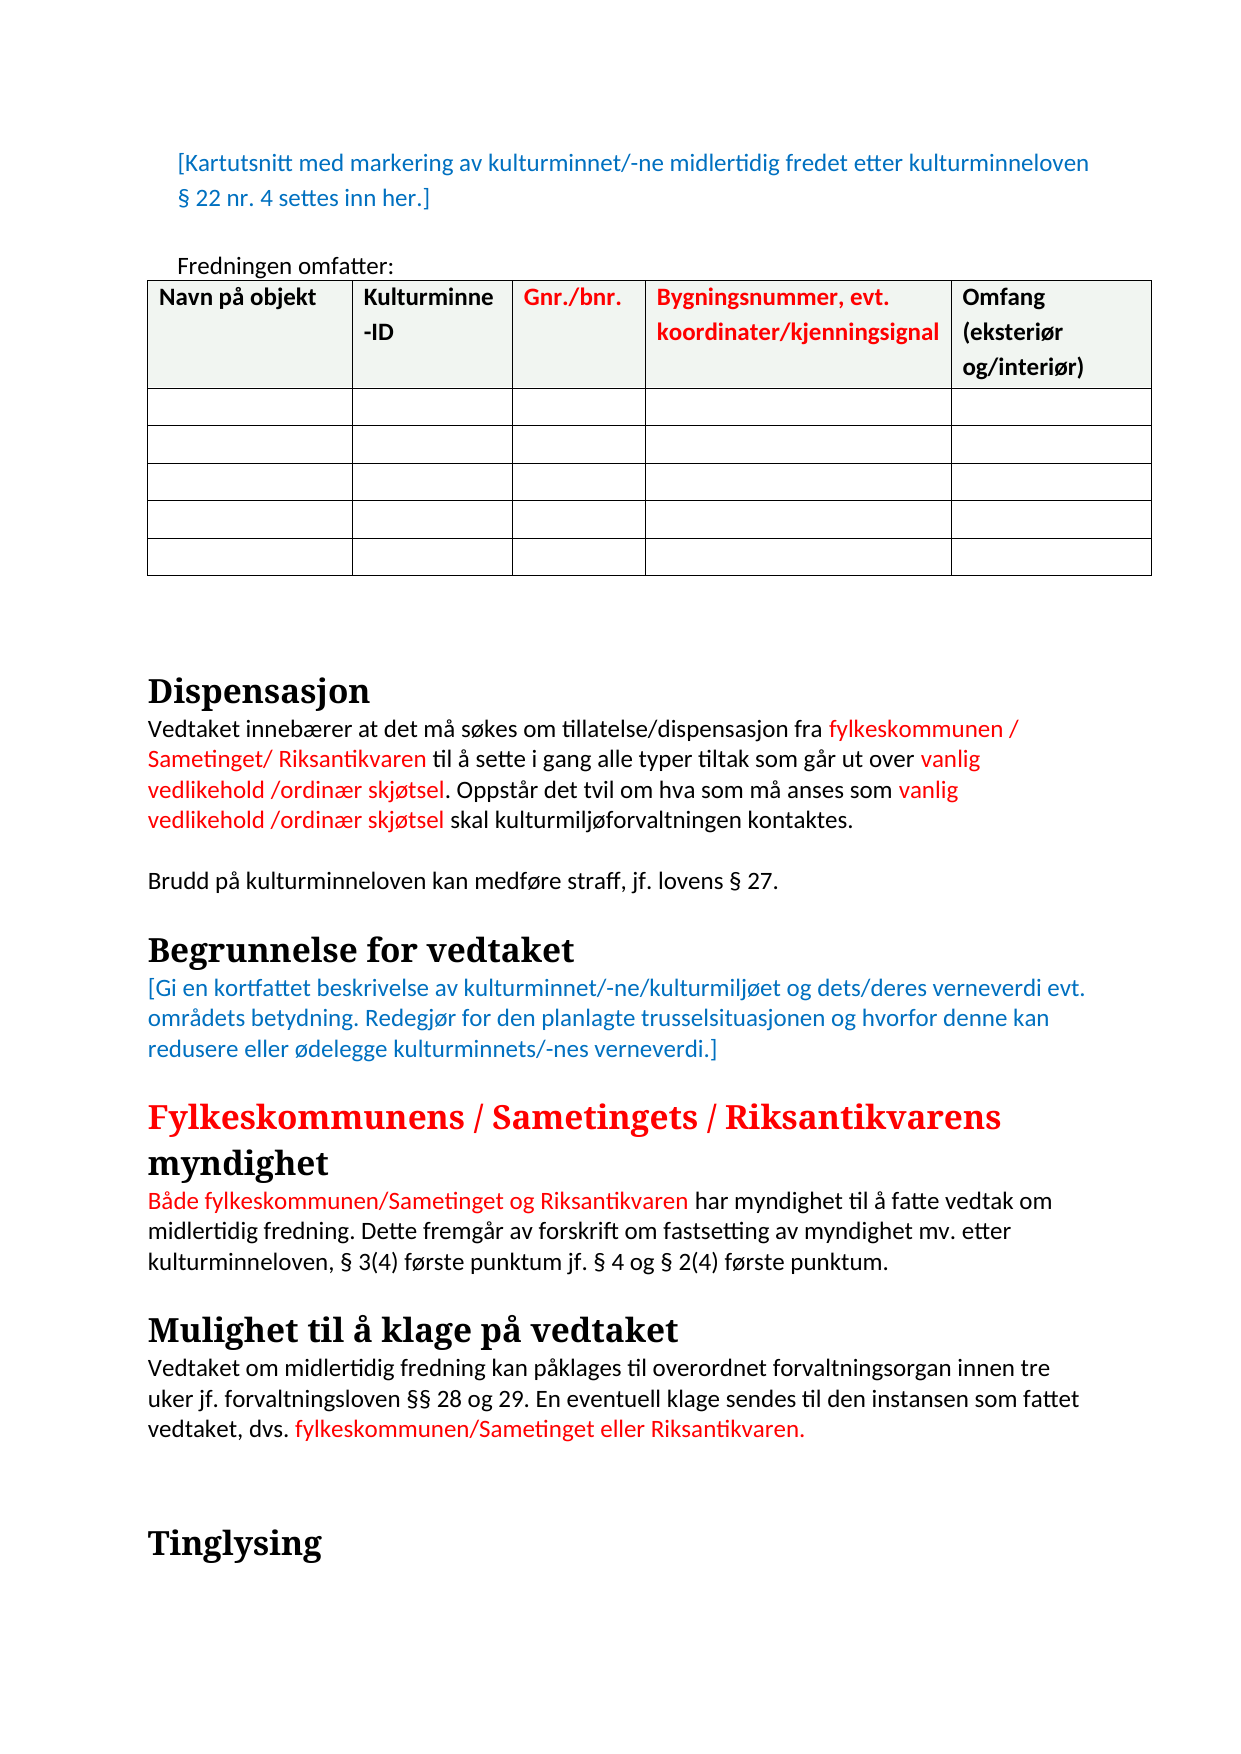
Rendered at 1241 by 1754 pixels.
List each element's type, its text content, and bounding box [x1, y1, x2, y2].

table_cell [646, 426, 951, 462]
table_cell [513, 426, 645, 462]
text Begrunnelse for vedtaket [Gi en kortfattet beskrivelse av kulturminnet/-ne/kulturmiljøet og dets/deres verneverdi evt. områdets betydning. Redegjør for den planlagte trusselsituasjonen og hvorfor denne kan redusere eller ødelegge kulturminnets/-nes verneverdi.] [148, 927, 1093, 1063]
table_cell [513, 389, 645, 425]
table_cell [646, 539, 951, 575]
table_cell [513, 501, 645, 537]
table_cell [148, 539, 352, 575]
table_cell [952, 389, 1151, 425]
table_cell [353, 426, 512, 462]
table_header Navn på objekt [148, 281, 352, 387]
table_header Bygningsnummer, evt. koordinater/kjenningsignal [646, 281, 951, 387]
table_cell [646, 389, 951, 425]
table_header Kulturminne-ID [353, 281, 512, 387]
text Brudd på kulturminneloven kan medføre straff, jf. lovens § 27. [148, 866, 1093, 896]
table_cell [952, 464, 1151, 500]
text Både fylkeskommunen/Sametinget og Riksantikvaren har myndighet til å fatte vedtak om midlertidig fredning. Dette fremgår av forskrift om fastsetting av myndighet mv. etter kulturminneloven, § 3(4) første punktum jf. § 4 og § 2(4) første punktum. [148, 1185, 1093, 1276]
table_cell [148, 426, 352, 462]
table_cell [513, 464, 645, 500]
text Dispensasjon [148, 667, 1093, 713]
table_cell [952, 426, 1151, 462]
table_cell [148, 464, 352, 500]
table_cell [952, 539, 1151, 575]
table_cell [148, 501, 352, 537]
table_cell [952, 501, 1151, 537]
table_cell [646, 501, 951, 537]
table_cell [353, 501, 512, 537]
table_header Omfang (eksteriør og/interiør) [952, 281, 1151, 387]
table_cell [353, 389, 512, 425]
text Tinglysing [148, 1520, 1093, 1565]
text Fredningen omfatter: [177, 250, 1093, 280]
table_cell [353, 464, 512, 500]
table_cell [353, 539, 512, 575]
table_cell [148, 389, 352, 425]
table_header Gnr./bnr. [513, 281, 645, 387]
table_cell [646, 464, 951, 500]
text Mulighet til å klage på vedtaket Vedtaket om midlertidig fredning kan påklages til overordnet forvaltningsorgan innen tre uker jf. forvaltningsloven §§ 28 og 29. En eventuell klage sendes til den instansen som fattet vedtaket, dvs. fylkeskommunen/Sametinget eller Riksantikvaren. [148, 1307, 1093, 1444]
table_cell [513, 539, 645, 575]
text Fylkeskommunens / Sametingets / Riksantikvarens myndighet [148, 1094, 1093, 1185]
text Vedtaket innebærer at det må søkes om tillatelse/dispensasjon fra fylkeskommunen / Sametinget/ Riksantikvaren til å sette i gang alle typer tiltak som går ut over vanlig vedlikehold /ordinær skjøtsel. Oppstår det tvil om hva som må anses som vanlig vedlikehold /ordinær skjøtsel skal kulturmiljøforvaltningen kontaktes. [148, 713, 1093, 835]
text [Kartutsnitt med markering av kulturminnet/-ne midlertidig fredet etter kulturminneloven § 22 nr. 4 settes inn her.] [177, 148, 1093, 213]
